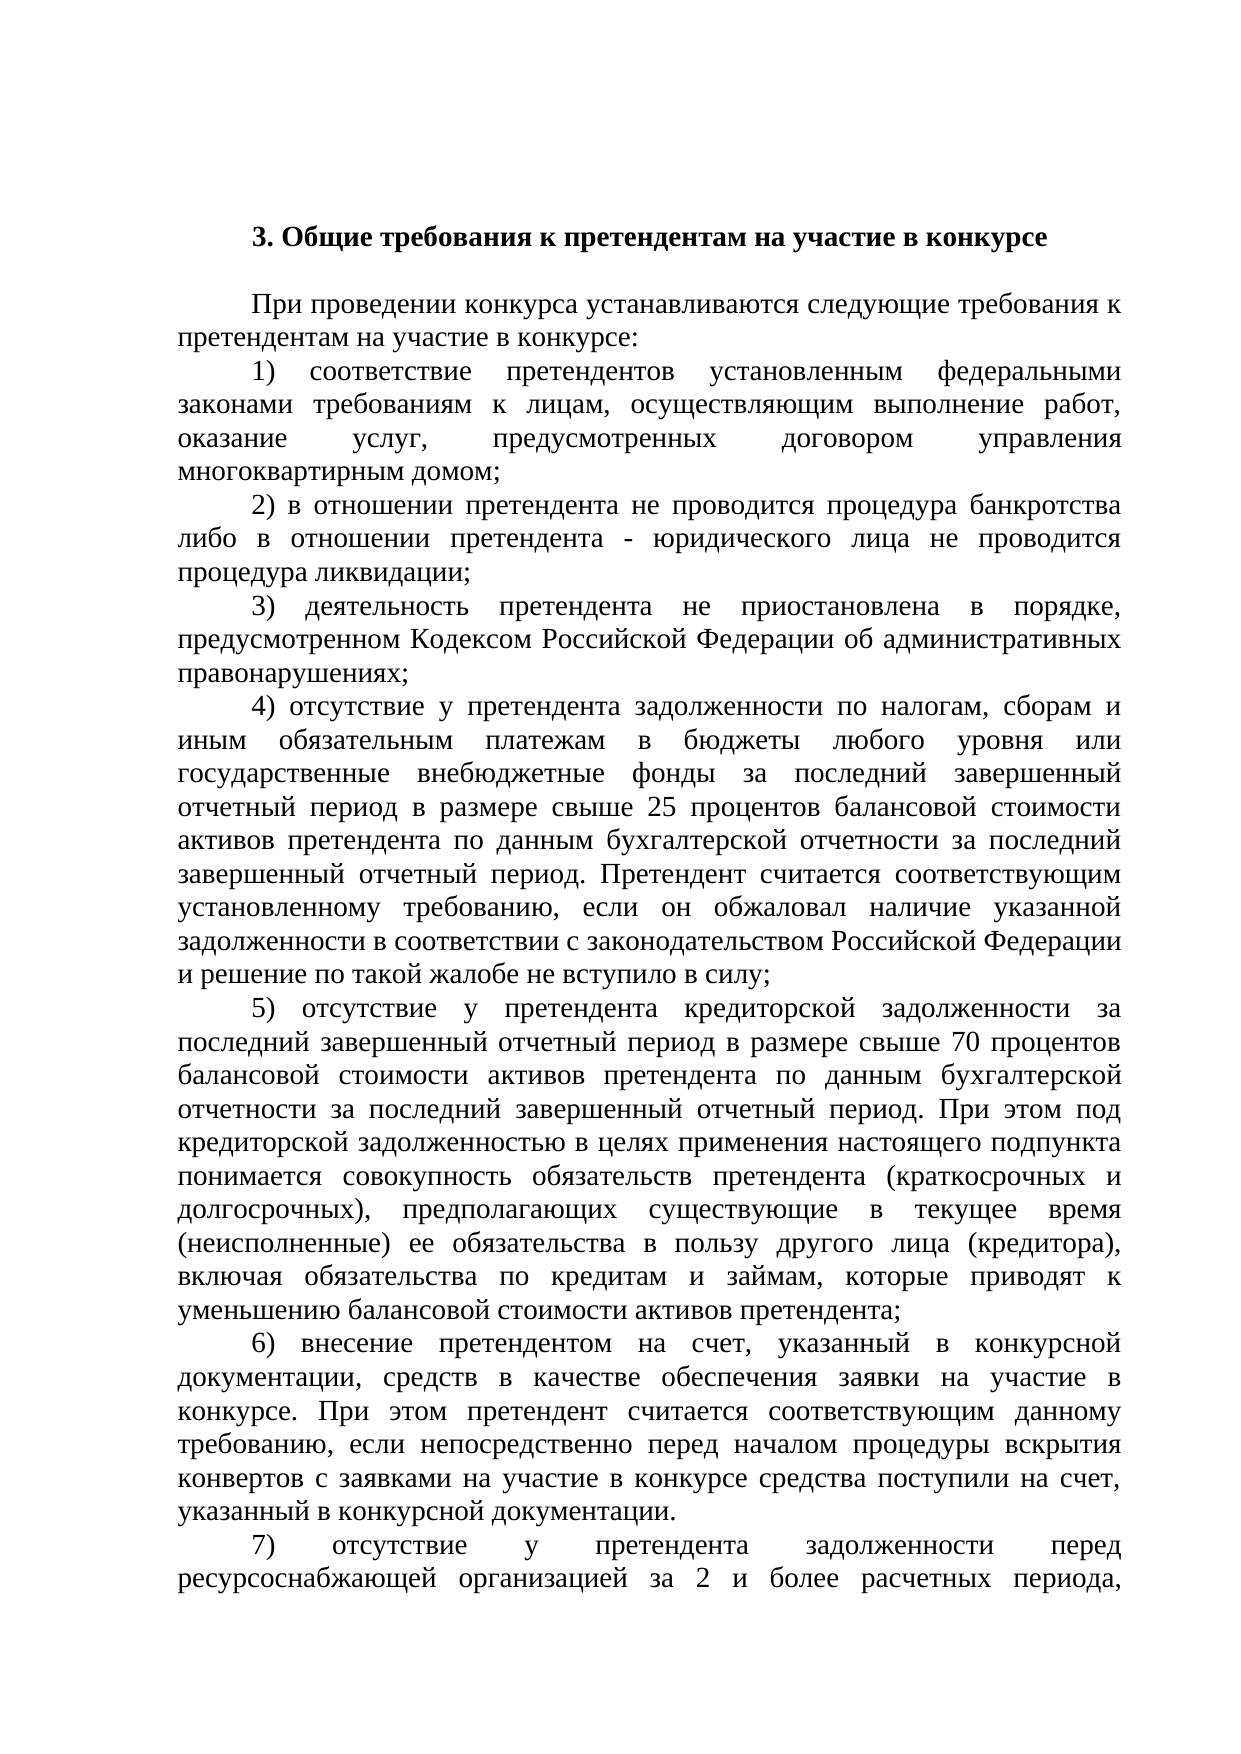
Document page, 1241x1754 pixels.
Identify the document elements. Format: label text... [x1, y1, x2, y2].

text 2) в отношении претендента не проводится процедура банкротства либо в отношении претендента - юридического лица не проводится процедура ликвидации; [177, 487, 1122, 588]
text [177, 1527, 1122, 1594]
text 4) отсутствие у претендента задолженности по налогам, сборам и иным обязательным платежам в бюджеты любого уровня или государственные внебюджетные фонды за последний завершенный отчетный период в размере свыше 25 процентов балансовой стоимости активов претендента по данным бухгалтерской отчетности за последний завершенный отчетный период. Претендент считается соответствующим установленному требованию, если он обжаловал наличие указанной задолженности в соответствии с законодательством Российской Федерации и решение по такой жалобе не вступило в силу; [177, 688, 1122, 990]
text 3) деятельность претендента не приостановлена в порядке, предусмотренном Кодексом Российской Федерации об административных правонарушениях; [177, 588, 1122, 688]
text 6) внесение претендентом на счет, указанный в конкурсной документации, средств в качестве обеспечения заявки на участие в конкурсе. При этом претендент считается соответствующим данному требованию, если непосредственно перед началом процедуры вскрытия конвертов с заявками на участие в конкурсе средства поступили на счет, указанный в конкурсной документации. [177, 1326, 1122, 1527]
text 1) соответствие претендентов установленным федеральными законами требованиям к лицам, осуществляющим выполнение работ, оказание услуг, предусмотренных договором управления многоквартирным домом; [177, 353, 1122, 487]
text 5) отсутствие у претендента кредиторской задолженности за последний завершенный отчетный период в размере свыше 70 процентов балансовой стоимости активов претендента по данным бухгалтерской отчетности за последний завершенный отчетный период. При этом под кредиторской задолженностью в целях применения настоящего подпункта понимается совокупность обязательств претендента (краткосрочных и долгосрочных), предполагающих существующие в текущее время (неисполненные) ее обязательства в пользу другого лица (кредитора), включая обязательства по кредитам и займам, которые приводят к уменьшению балансовой стоимости активов претендента; [177, 990, 1122, 1326]
text 3. Общие требования к претендентам на участие в конкурсе [177, 219, 1122, 252]
text При проведении конкурса устанавливаются следующие требования к претендентам на участие в конкурсе: [177, 286, 1122, 353]
